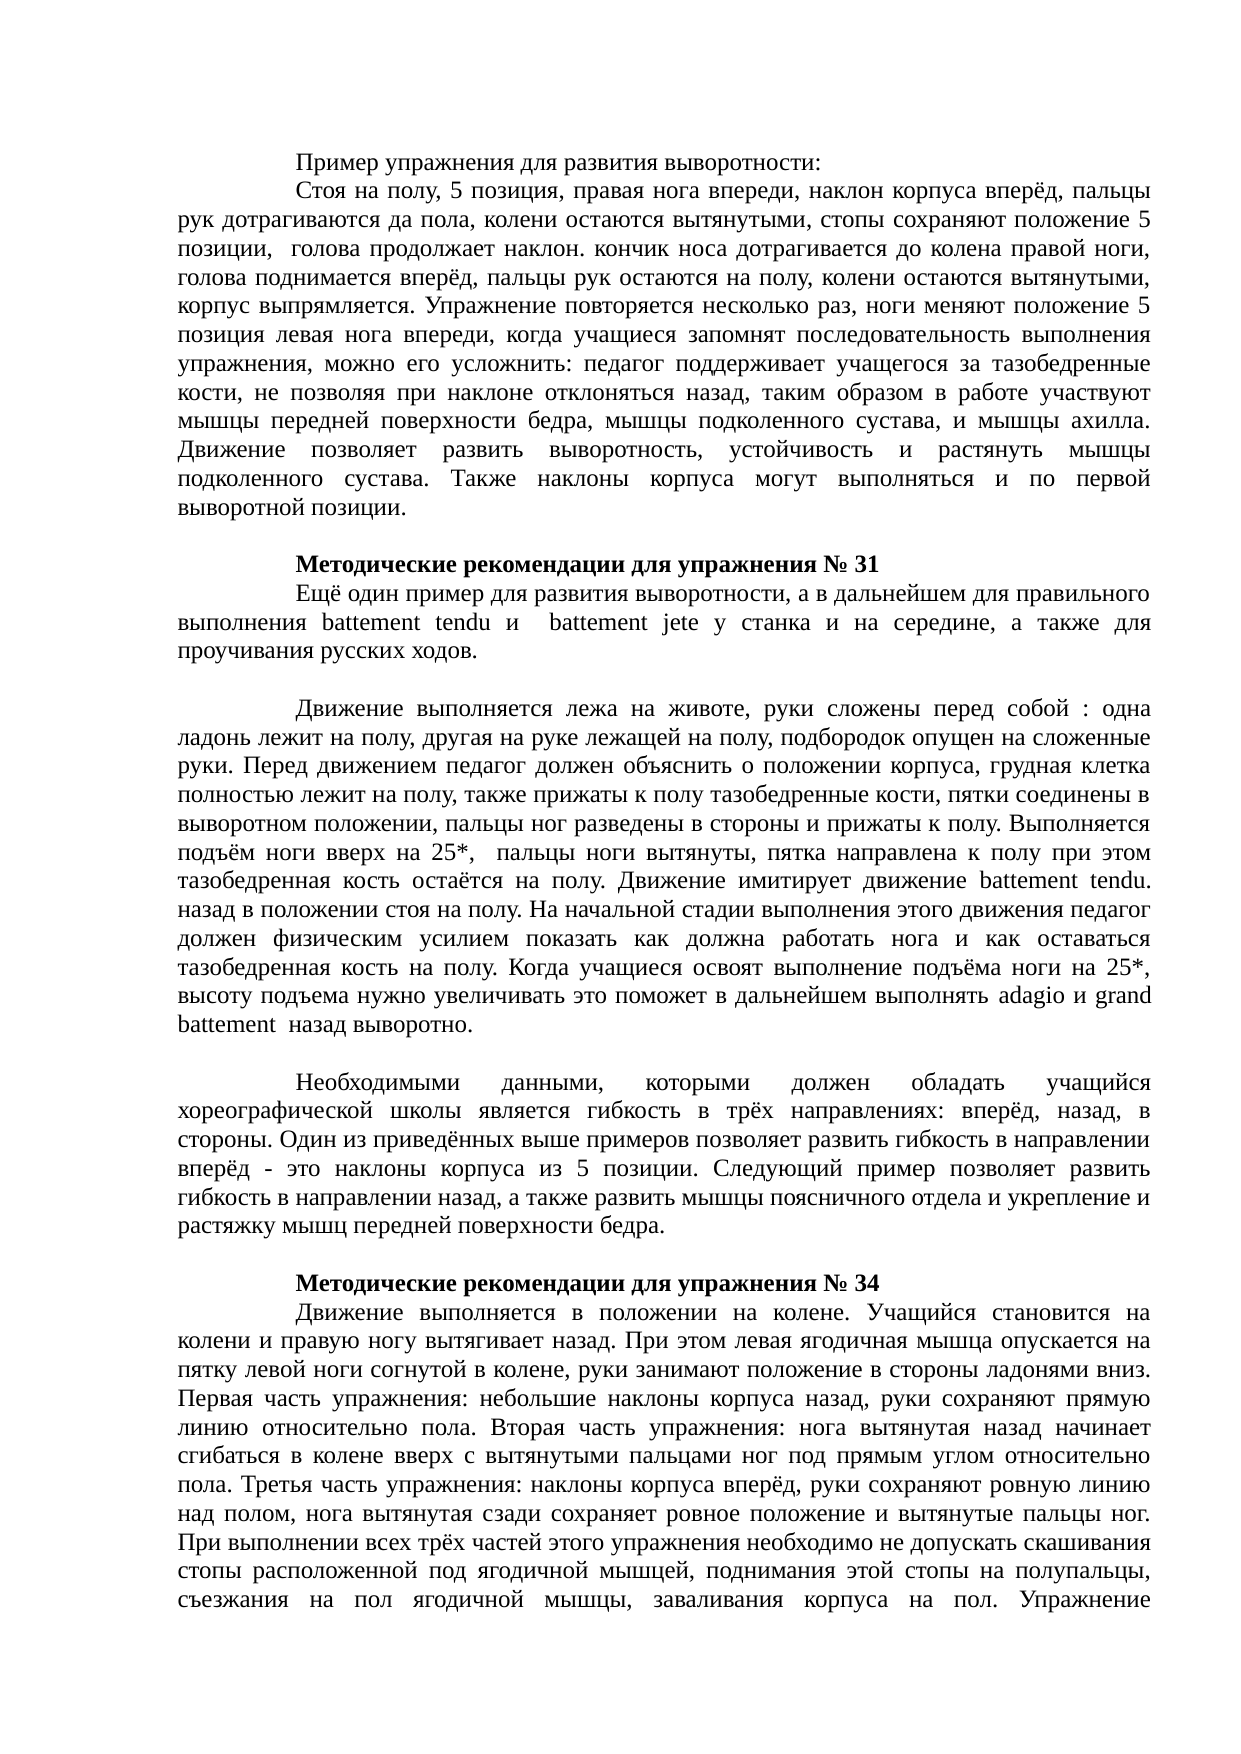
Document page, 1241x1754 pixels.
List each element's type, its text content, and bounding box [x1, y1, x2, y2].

text Необходимыми данными, которыми должен обладать учащийся хореографической школы является гибкость в трёх направлениях: вперёд, назад, в стороны. Один из приведённых выше примеров позволяет развить гибкость в направлении вперёд - это наклоны корпуса из 5 позиции. Следующий пример позволяет развить гибкость в направлении назад, а также развить мышцы поясничного отдела и укрепление и растяжку мышц передней поверхности бедра. [177, 1067, 1152, 1239]
text Стоя на полу, 5 позиция, правая нога впереди, наклон корпуса вперёд, пальцы рук дотрагиваются да пола, колени остаются вытянутыми, стопы сохраняют положение 5 позиции, голова продолжает наклон. кончик носа дотрагивается до колена правой ноги, голова поднимается вперёд, пальцы рук остаются на полу, колени остаются вытянутыми, корпус выпрямляется. Упражнение повторяется несколько раз, ноги меняют положение 5 позиция левая нога впереди, когда учащиеся запомнят последовательность выполнения упражнения, можно его усложнить: педагог поддерживает учащегося за тазобедренные кости, не позволяя при наклоне отклоняться назад, таким образом в работе участвуют мышцы передней поверхности бедра, мышцы подколенного сустава, и мышцы ахилла. Движение позволяет развить выворотность, устойчивость и растянуть мышцы подколенного сустава. Также наклоны корпуса могут выполняться и по первой выворотной позиции. [177, 176, 1152, 521]
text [177, 1297, 1152, 1613]
text Методические рекомендации для упражнения № 31 [177, 549, 1152, 578]
text Ещё один пример для развития выворотности, а в дальнейшем для правильного выполнения battement tendu и battement jete у станка и на середине, а также для проучивания русских ходов. [177, 578, 1152, 664]
text Движение выполняется лежа на животе, руки сложены перед собой : одна ладонь лежит на полу, другая на руке лежащей на полу, подбородок опущен на сложенные руки. Перед движением педагог должен объяснить о положении корпуса, грудная клетка полностью лежит на полу, также прижаты к полу тазобедренные кости, пятки соединены в выворотном положении, пальцы ног разведены в стороны и прижаты к полу. Выполняется подъём ноги вверх на 25*, пальцы ноги вытянуты, пятка направлена к полу при этом тазобедренная кость остаётся на полу. Движение имитирует движение battement tendu. назад в положении стоя на полу. На начальной стадии выполнения этого движения педагог должен физическим усилием показать как должна работать нога и как оставаться тазобедренная кость на полу. Когда учащиеся освоят выполнение подъёма ноги на 25*, высоту подъема нужно увеличивать это поможет в дальнейшем выполнять adagio и grand battement назад выворотно. [177, 693, 1152, 1038]
text Методические рекомендации для упражнения № 34 [177, 1268, 1152, 1297]
text Пример упражнения для развития выворотности: [177, 147, 1152, 176]
